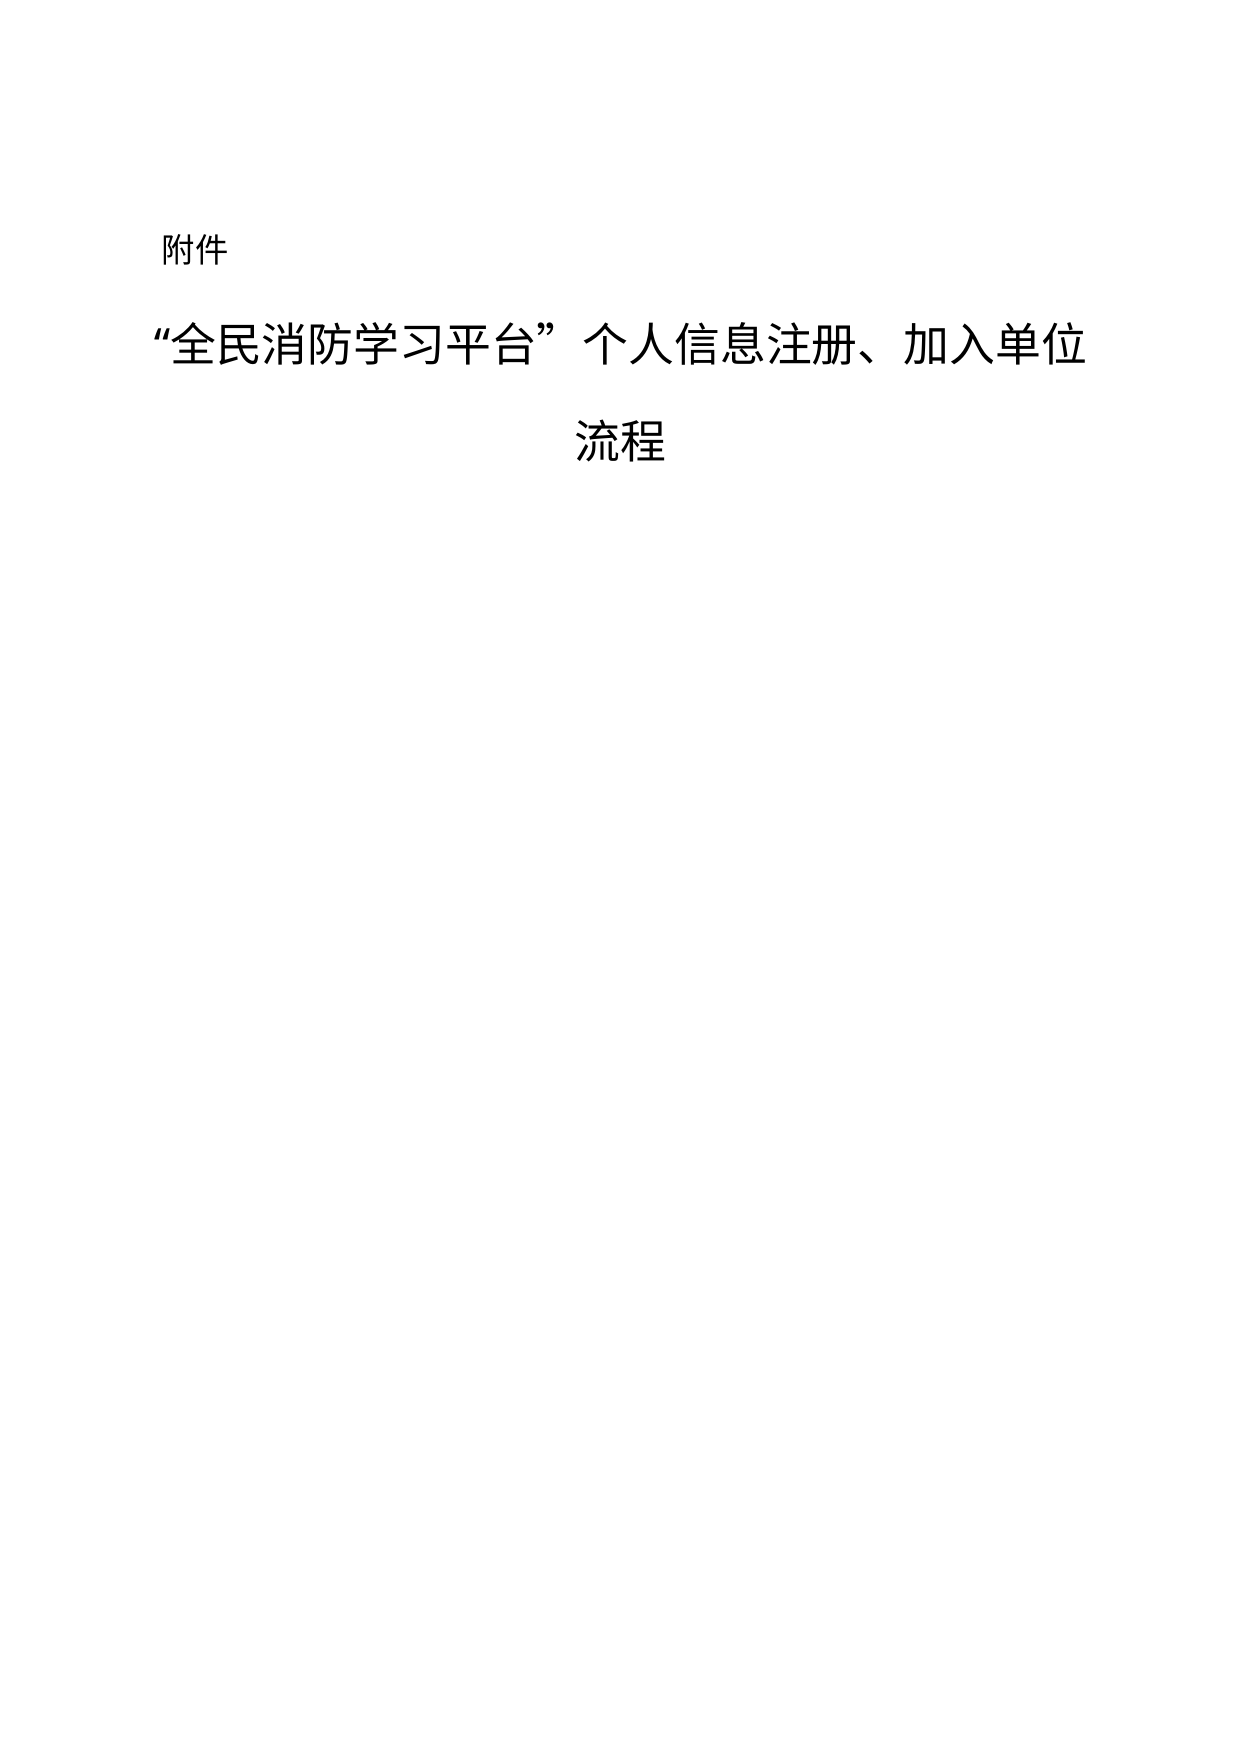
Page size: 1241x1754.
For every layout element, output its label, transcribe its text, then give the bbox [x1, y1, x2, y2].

text 附件 [161, 215, 1089, 280]
text “全民消防学习平台”个人信息注册、加入单位流程 [151, 293, 1089, 488]
